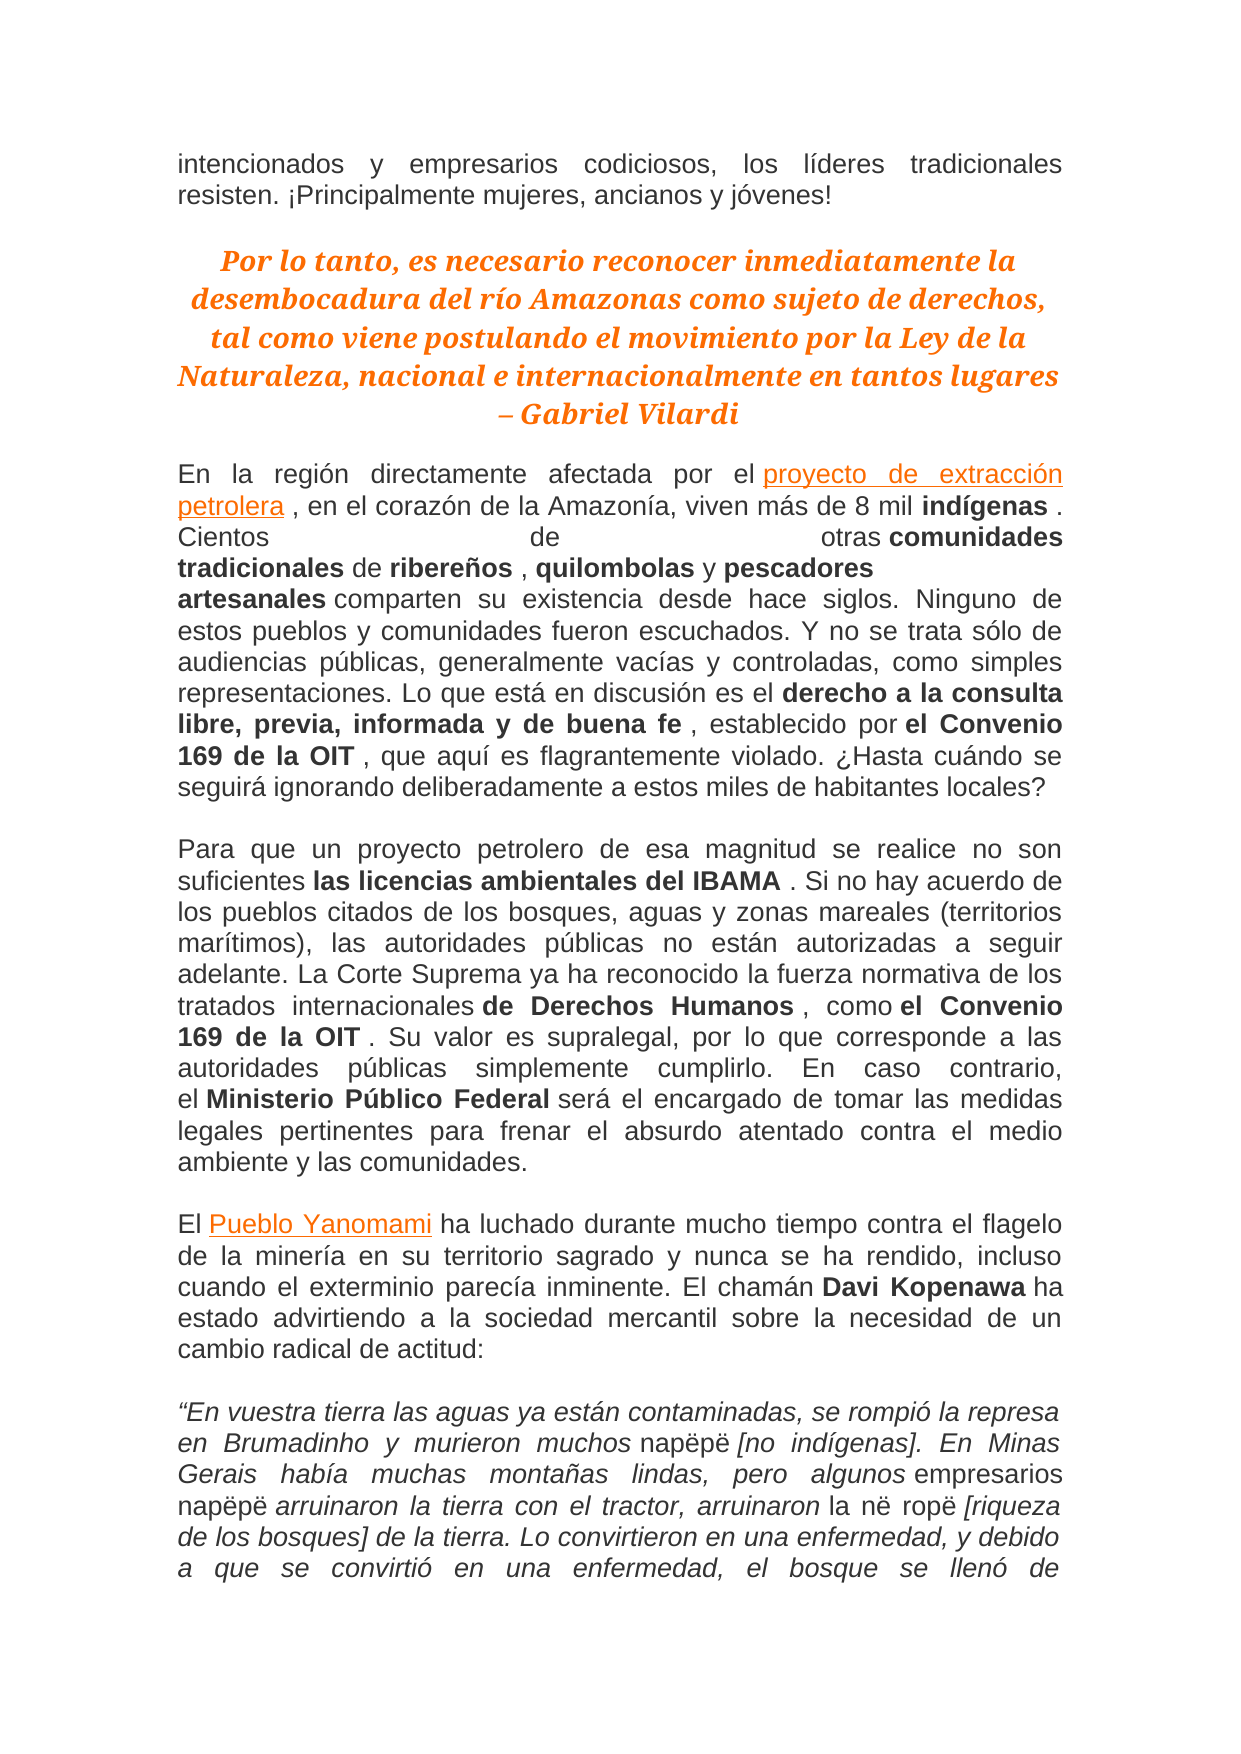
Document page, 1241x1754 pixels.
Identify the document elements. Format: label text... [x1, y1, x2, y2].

text Para que un proyecto petrolero de esa magnitud se realice no son suficientes las licencias ambientales del IBAMA . Si no hay acuerdo de los pueblos citados de los bosques, aguas y zonas mareales (territorios marítimos), las autoridades públicas no están autorizadas a seguir adelante. La Corte Suprema ya ha reconocido la fuerza normativa de los tratados internacionales de Derechos Humanos , como el Convenio 169 de la OIT . Su valor es supralegal, por lo que corresponde a las autoridades públicas simplemente cumplirlo. En caso contrario, el Ministerio Público Federal será el encargado de tomar las medidas legales pertinentes para frenar el absurdo atentado contra el medio ambiente y las comunidades. [177, 833, 1063, 1177]
text En la región directamente afectada por el proyecto de extracción petrolera , en el corazón de la Amazonía, viven más de 8 mil indígenas . Cientos de otras comunidades tradicionales de ribereños , quilombolas y pescadores artesanales comparten su existencia desde hace siglos. Ninguno de estos pueblos y comunidades fueron escuchados. Y no se trata sólo de audiencias públicas, generalmente vacías y controladas, como simples representaciones. Lo que está en discusión es el derecho a la consulta libre, previa, informada y de buena fe , establecido por el Convenio 169 de la OIT , que aquí es flagrantemente violado. ¿Hasta cuándo se seguirá ignorando deliberadamente a estos miles de habitantes locales? [177, 458, 1063, 802]
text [177, 1396, 1063, 1583]
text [177, 148, 1063, 210]
text El Pueblo Yanomami ha luchado durante mucho tiempo contra el flagelo de la minería en su territorio sagrado y nunca se ha rendido, incluso cuando el exterminio parecía inminente. El chamán Davi Kopenawa ha estado advirtiendo a la sociedad mercantil sobre la necesidad de un cambio radical de actitud: [177, 1208, 1063, 1364]
text Por lo tanto, es necesario reconocer inmediatamente la desembocadura del río Amazonas como sujeto de derechos, tal como viene postulando el movimiento por la Ley de la Naturaleza, nacional e internacionalmente en tantos lugares – Gabriel Vilardi [177, 241, 1063, 433]
